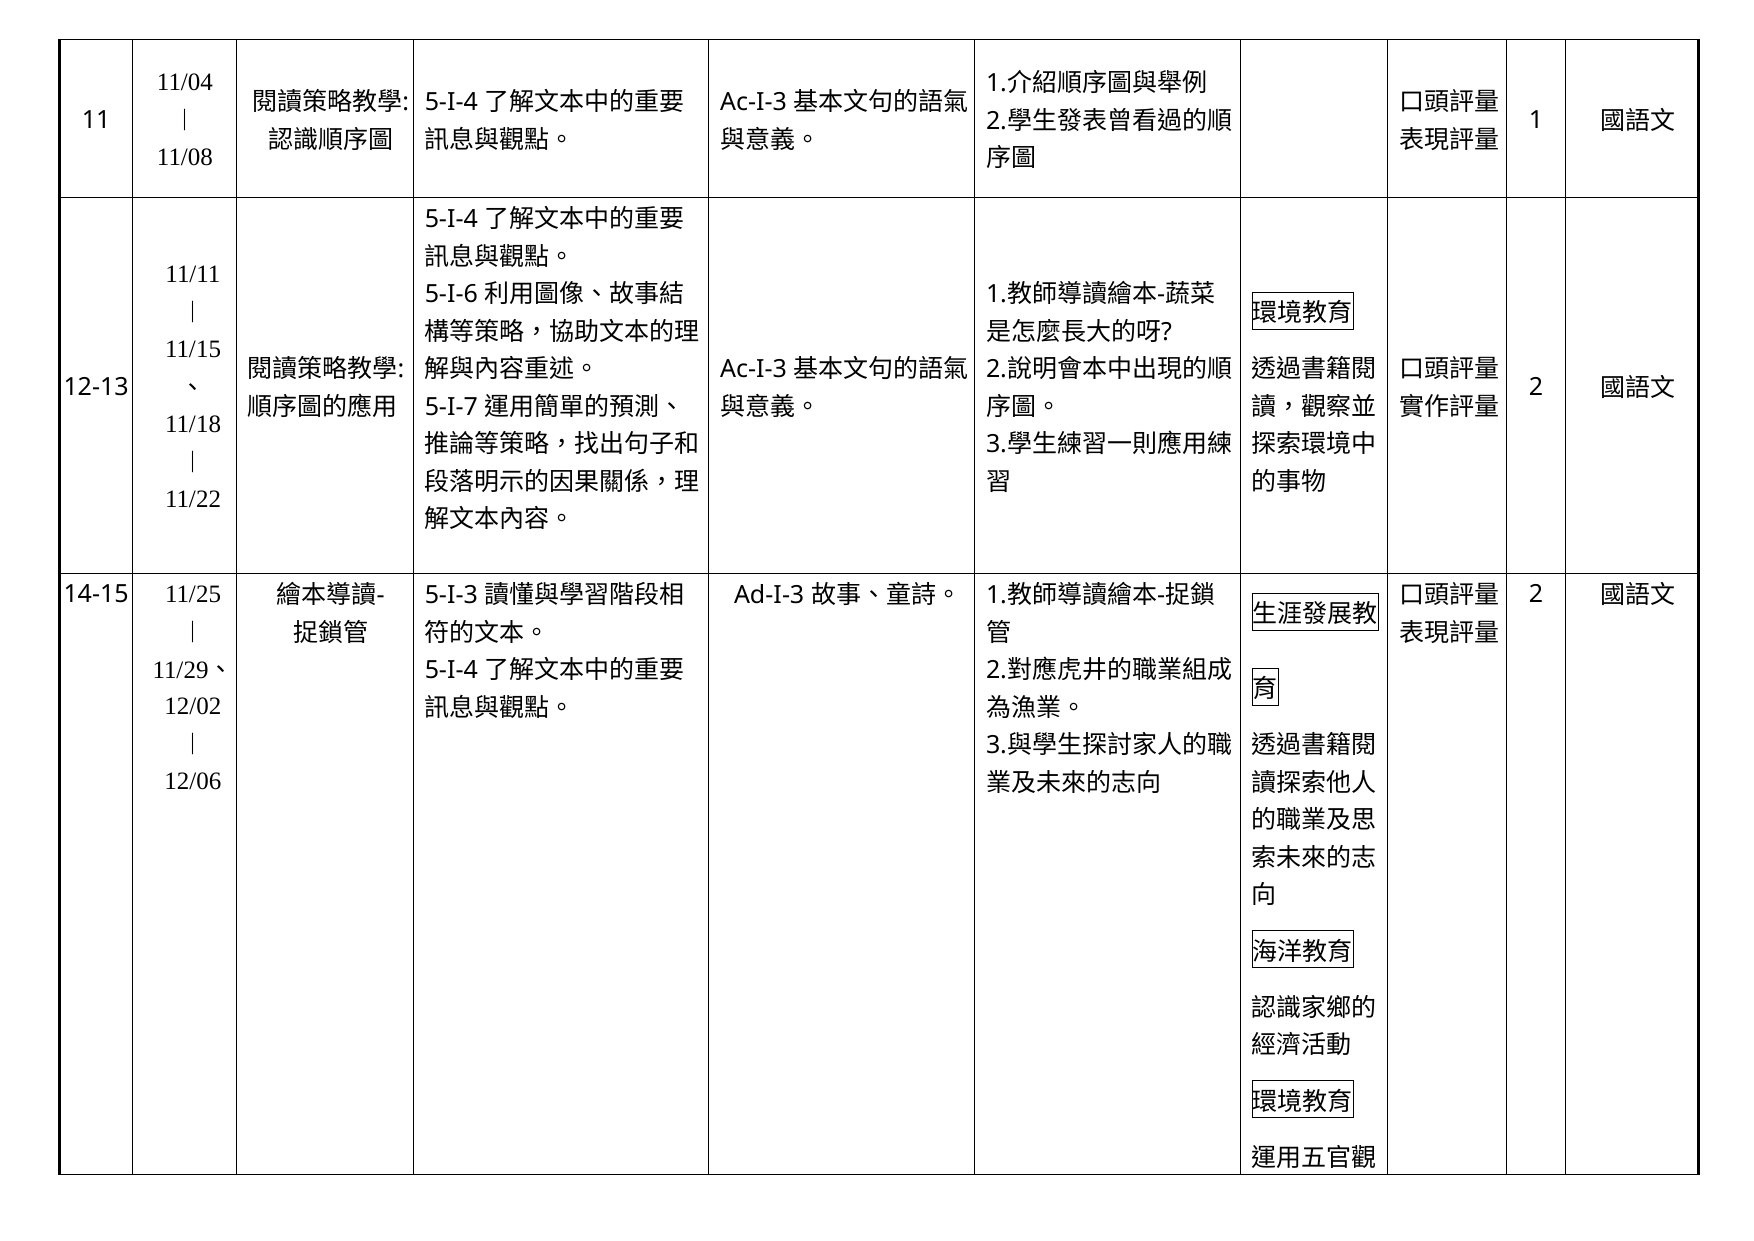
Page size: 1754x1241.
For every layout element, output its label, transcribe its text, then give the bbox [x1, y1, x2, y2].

table_cell 2 [1507, 574, 1565, 1174]
table_cell Ad-I-3 故事、童詩。 [709, 574, 974, 1174]
table_cell 11 [61, 40, 132, 197]
table_cell 11/11 ︱ 11/15 、 11/18 ︱ 11/22 [133, 198, 236, 573]
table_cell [975, 574, 1240, 1174]
table_cell 國語文 [1566, 40, 1697, 197]
table_cell Ac-I-3 基本文句的語氣與意義。 [709, 40, 974, 197]
table_cell [1241, 40, 1387, 197]
table_cell 閱讀策略教學:順序圖的應用 [237, 198, 413, 573]
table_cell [1241, 574, 1387, 1174]
table_cell 11/04 ︱ 11/08 [133, 40, 236, 197]
table_cell 12-13 [61, 198, 132, 573]
table_cell 口頭評量 表現評量 [1388, 40, 1506, 197]
table_cell 14-15 [61, 574, 132, 1174]
table_cell 5-I-4 了解文本中的重要訊息與觀點。 5-I-6 利用圖像、故事結構等策略，協助文本的理解與內容重述。 5-I-7 運用簡單的預測、推論等策略，找出句子和段落明示的因果關係，理解文本內容。 [414, 198, 708, 573]
table_cell 環境教育 透過書籍閱讀，觀察並探索環境中的事物 [1241, 198, 1387, 573]
table_cell 國語文 [1566, 198, 1697, 573]
table_cell 2 [1507, 198, 1565, 573]
table_cell 口頭評量 表現評量 [1388, 574, 1506, 1174]
table_cell 1 [1507, 40, 1565, 197]
table_cell 口頭評量 實作評量 [1388, 198, 1506, 573]
table_cell 國語文 [1566, 574, 1697, 1174]
table_cell 5-I-4 了解文本中的重要訊息與觀點。 [414, 40, 708, 197]
table_cell 繪本導讀- 捉鎖管 [237, 574, 413, 1174]
table_cell Ac-I-3 基本文句的語氣與意義。 [709, 198, 974, 573]
table_cell 閱讀策略教學:認識順序圖 [237, 40, 413, 197]
table_cell 1.教師導讀繪本-蔬菜 是怎麼長大的呀? 2.說明會本中出現的順序圖。 3.學生練習一則應用練習 [975, 198, 1240, 573]
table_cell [133, 574, 236, 1174]
table_cell 1.介紹順序圖與舉例 2.學生發表曾看過的順序圖 [975, 40, 1240, 197]
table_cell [414, 574, 708, 1174]
